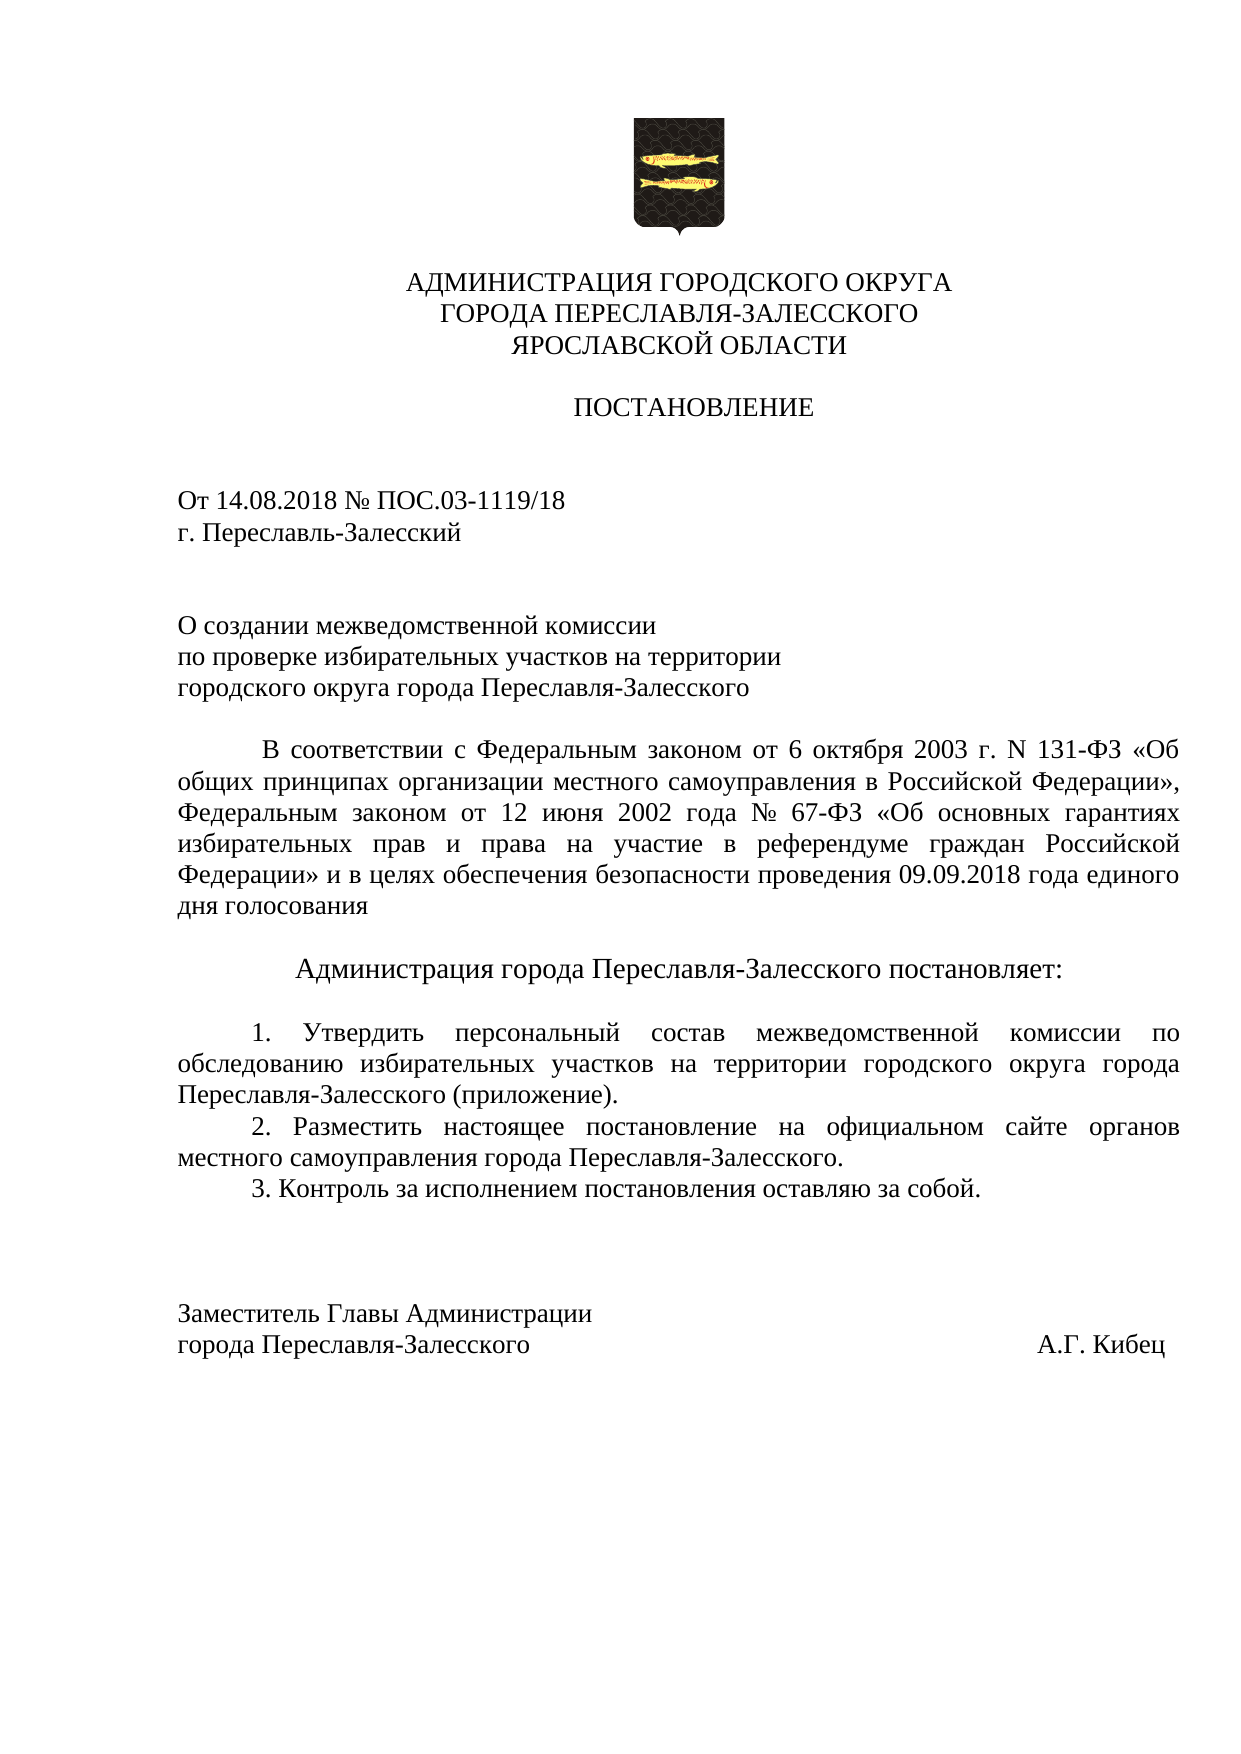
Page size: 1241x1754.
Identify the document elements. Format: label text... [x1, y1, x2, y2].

text по проверке избирательных участков на территории [177, 640, 1181, 671]
text От 14.08.2018 № ПОС.03-1119/18 [177, 484, 1181, 516]
text О создании межведомственной комиссии [177, 609, 1181, 640]
text городского округа города Переславля-Залесского [177, 671, 1181, 702]
text АДМИНИСТРАЦИЯ ГОРОДСКОГО ОКРУГА [177, 266, 1181, 298]
text г. Переславль-Залесский [177, 516, 1181, 547]
text В соответствии с Федеральным законом от 6 октября 2003 г. N 131-ФЗ «Об общих принципах организации местного самоуправления в Российской Федерации», Федеральным законом от 12 июня 2002 года № 67-ФЗ «Об основных гарантиях избирательных прав и права на участие в референдуме граждан Российской Федерации» и в целях обеспечения безопасности проведения 09.09.2018 года единого дня голосования [177, 734, 1181, 921]
text 3. Контроль за исполнением постановления оставляю за собой. [177, 1172, 1181, 1203]
text Администрация города Переславля-Залесского постановляет: [177, 952, 1181, 985]
text города Переславля-Залесского А.Г. Кибец [177, 1328, 1181, 1359]
text 1. Утвердить персональный состав межведомственной комиссии по обследованию избирательных участков на территории городского округа города Переславля-Залесского (приложение). [177, 1016, 1181, 1110]
text ЯРОСЛАВСКОЙ ОБЛАСТИ [177, 329, 1181, 360]
text Заместитель Главы Администрации [177, 1297, 1181, 1328]
text ГОРОДА ПЕРЕСЛАВЛЯ-ЗАЛЕССКОГО [177, 298, 1181, 329]
text ПОСТАНОВЛЕНИЕ [207, 391, 1181, 422]
text 2. Разместить настоящее постановление на официальном сайте органов местного самоуправления города Переславля-Залесского. [177, 1110, 1181, 1172]
